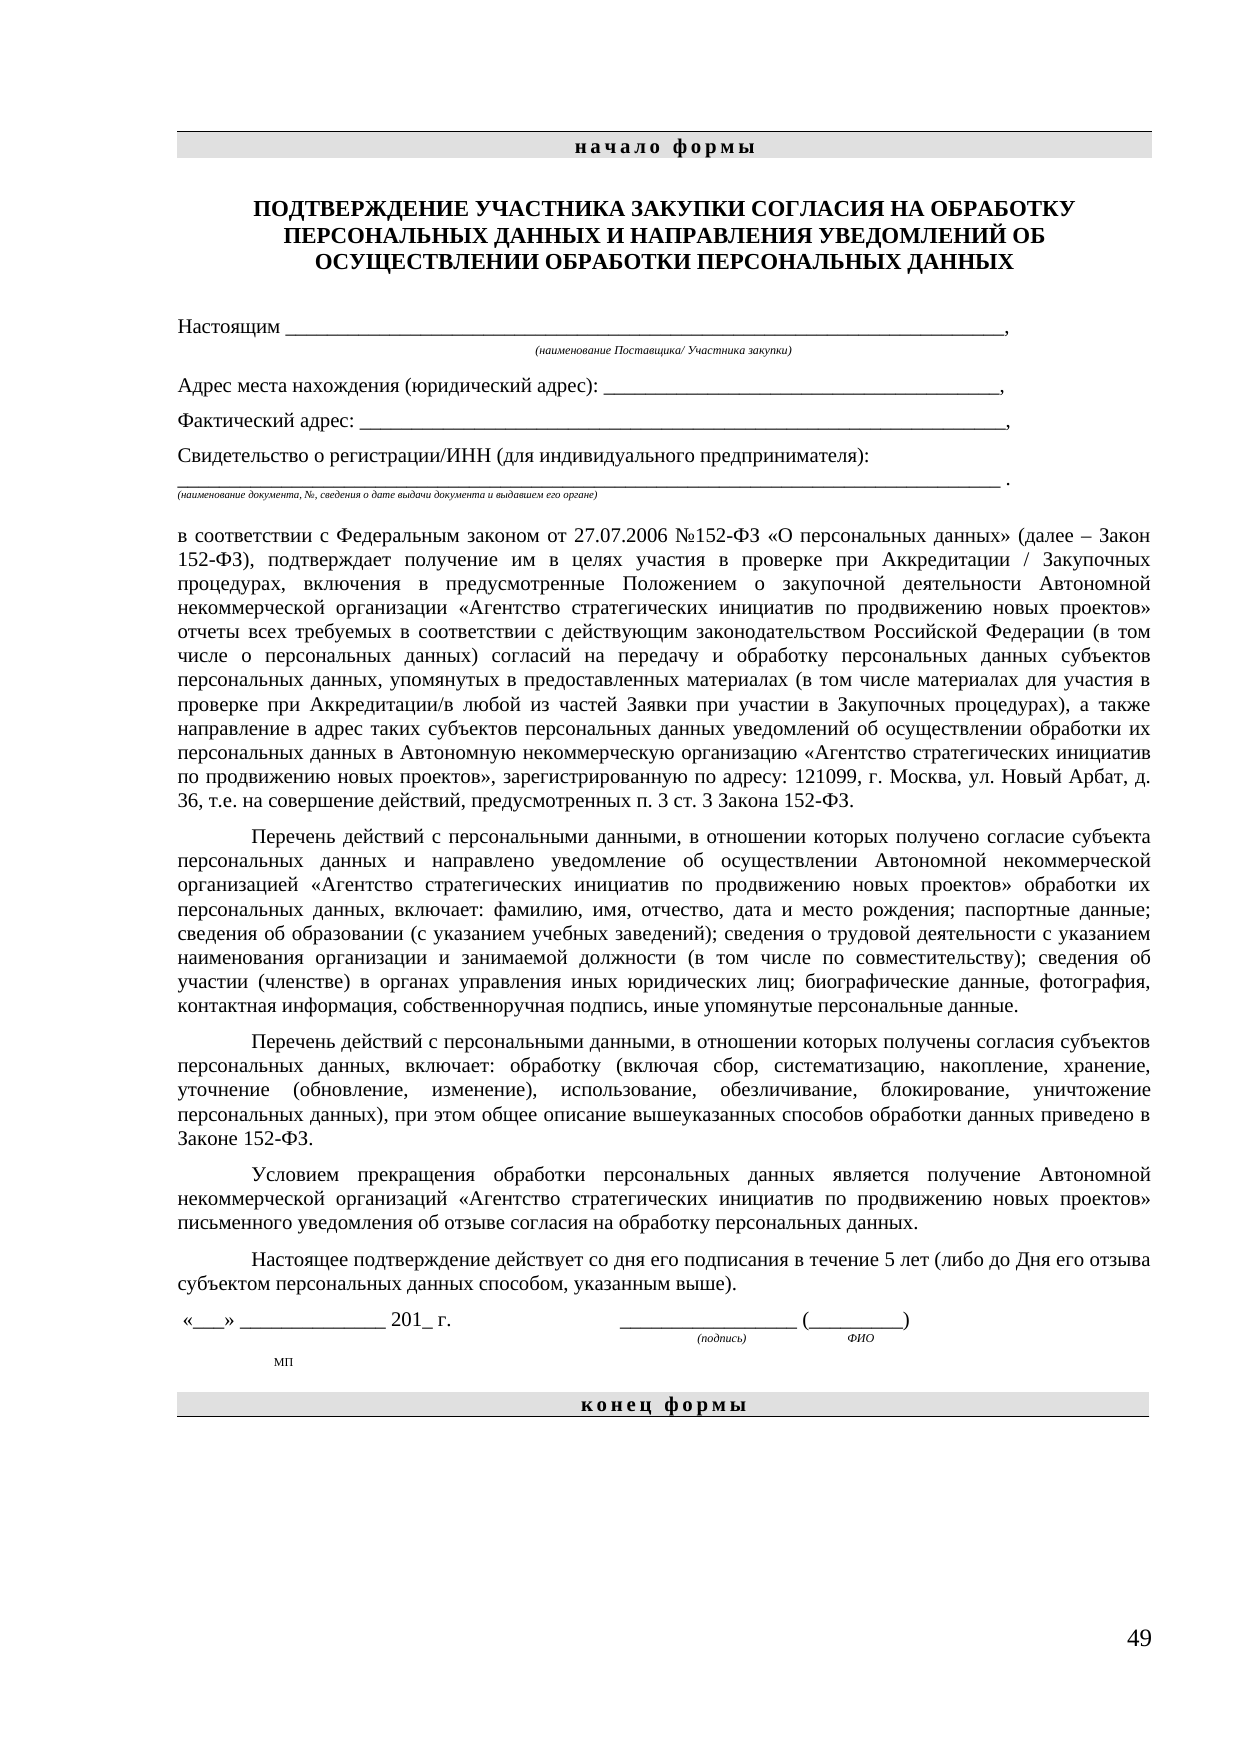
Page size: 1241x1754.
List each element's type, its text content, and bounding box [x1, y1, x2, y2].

text Настоящее подтверждение действует со дня его подписания в течение 5 лет (либо до Дня его отзыва субъектом персональных данных способом, указанным выше). [177, 1247, 1152, 1295]
text «___» ______________ 201_ г. _________________ (_________) [177, 1307, 1152, 1331]
text МП [177, 1356, 1152, 1379]
text (наименование документа, №, сведения о дате выдачи документа и выдавшем его органе) [177, 490, 1152, 511]
text Перечень действий с персональными данными, в отношении которых получены согласия субъектов персональных данных, включает: обработку (включая сбор, систематизацию, накопление, хранение, уточнение (обновление, изменение), использование, обезличивание, блокирование, уничтожение персональных данных), при этом общее описание вышеуказанных способов обработки данных приведено в Законе 152-ФЗ. [177, 1029, 1152, 1149]
text Свидетельство о регистрации/ИНН (для индивидуального предпринимателя): _______________________________________________________________________________ . [177, 444, 1152, 490]
text (наименование Поставщика/ Участника закупки) [177, 345, 1152, 367]
text Фактический адрес: ______________________________________________________________, [177, 409, 1152, 432]
text в соответствии с Федеральным законом от 27.07.2006 №152-ФЗ «О персональных данных» (далее – Закон 152-ФЗ), подтверждает получение им в целях участия в проверке при Аккредитации / Закупочных процедурах, включения в предусмотренные Положением о закупочной деятельности Автономной некоммерческой организации «Агентство стратегических инициатив по продвижению новых проектов» отчеты всех требуемых в соответствии с действующим законодательством Российской Федерации (в том числе о персональных данных) согласий на передачу и обработку персональных данных субъектов персональных данных, упомянутых в предоставленных материалах (в том числе материалах для участия в проверке при Аккредитации/в любой из частей Заявки при участии в Закупочных процедурах), а также направление в адрес таких субъектов персональных данных уведомлений об осуществлении обработки их персональных данных в Автономную некоммерческую организацию «Агентство стратегических инициатив по продвижению новых проектов», зарегистрированную по адресу: 121099, г. Москва, ул. Новый Арбат, д. 36, т.е. на совершение действий, предусмотренных п. 3 ст. 3 Закона 152-ФЗ. [177, 523, 1152, 812]
text Адрес места нахождения (юридический адрес): ______________________________________, [177, 374, 1152, 397]
text Условием прекращения обработки персональных данных является получение Автономной некоммерческой организаций «Агентство стратегических инициатив по продвижению новых проектов» письменного уведомления об отзыве согласия на обработку персональных данных. [177, 1162, 1152, 1234]
text Настоящим _____________________________________________________________________, [177, 316, 1152, 338]
text (подпись) ФИО [694, 1331, 1152, 1356]
text начало формы [177, 132, 1152, 158]
text Перечень действий с персональными данными, в отношении которых получено согласие субъекта персональных данных и направлено уведомление об осуществлении Автономной некоммерческой организацией «Агентство стратегических инициатив по продвижению новых проектов» обработки их персональных данных, включает: фамилию, имя, отчество, дата и место рождения; паспортные данные; сведения об образовании (с указанием учебных заведений); сведения о трудовой деятельности с указанием наименования организации и занимаемой должности (в том числе по совместительству); сведения об участии (членстве) в органах управления иных юридических лиц; биографические данные, фотография, контактная информация, собственноручная подпись, иные упомянутые персональные данные. [177, 824, 1152, 1017]
text Подтверждение УЧАСТНИКА ЗАКУПКИ СОГЛАСИЯ НА ОБРАБОТКУ ПЕРСОНАЛЬНЫХ ДАННЫХ И НАПРАВЛЕНИЯ УВЕДОМЛЕНИЙ ОБ ОСУЩЕСТВЛЕНИИ ОБРАБОТКИ ПЕРСОНАЛЬНЫХ ДАННЫХ [177, 195, 1152, 274]
text конец формы [177, 1392, 1149, 1416]
